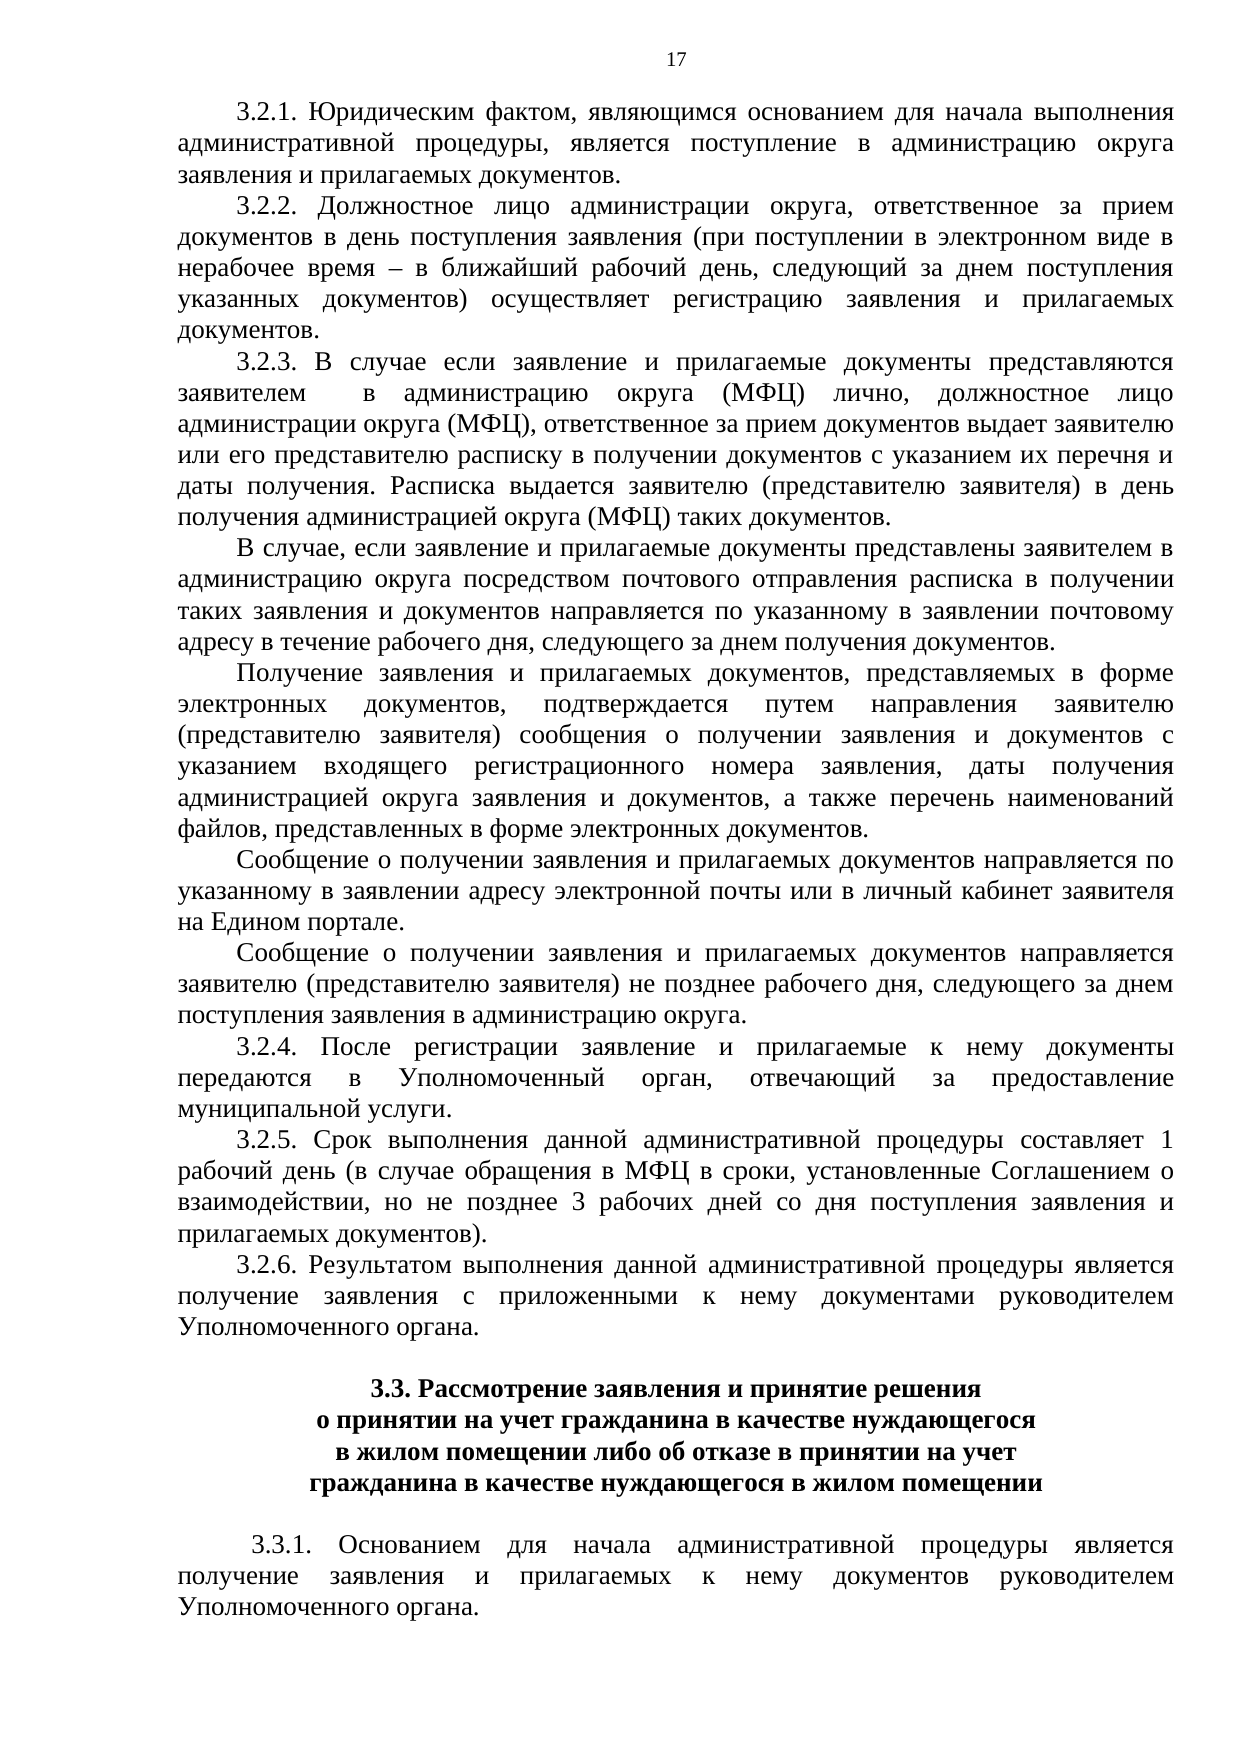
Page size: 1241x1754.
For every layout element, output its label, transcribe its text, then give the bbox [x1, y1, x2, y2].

text В случае, если заявление и прилагаемые документы представлены заявителем в администрацию округа посредством почтового отправления расписка в получении таких заявления и документов направляется по указанному в заявлении почтовому адресу в течение рабочего дня, следующего за днем получения документов. [177, 531, 1175, 656]
text Сообщение о получении заявления и прилагаемых документов направляется заявителю (представителю заявителя) не позднее рабочего дня, следующего за днем поступления заявления в администрацию округа. [177, 936, 1175, 1030]
text 3.2.1. Юридическим фактом, являющимся основанием для начала выполнения административной процедуры, является поступление в администрацию округа заявления и прилагаемых документов. [177, 95, 1175, 189]
text 3.2.3. В случае если заявление и прилагаемые документы представляются заявителем в администрацию округа (МФЦ) лично, должностное лицо администрации округа (МФЦ), ответственное за прием документов выдает заявителю или его представителю расписку в получении документов с указанием их перечня и даты получения. Расписка выдается заявителю (представителю заявителя) в день получения администрацией округа (МФЦ) таких документов. [177, 344, 1175, 531]
text в жилом помещении либо об отказе в принятии на учет [177, 1435, 1175, 1466]
text 3.2.5. Срок выполнения данной административной процедуры составляет 1 рабочий день (в случае обращения в МФЦ в сроки, установленные Соглашением о взаимодействии, но не позднее 3 рабочих дней со дня поступления заявления и прилагаемых документов). [177, 1123, 1175, 1248]
text о принятии на учет гражданина в качестве нуждающегося [177, 1403, 1175, 1435]
text 3.2.4. После регистрации заявление и прилагаемые к нему документы передаются в Уполномоченный орган, отвечающий за предоставление муниципальной услуги. [177, 1030, 1175, 1123]
text 3.2.2. Должностное лицо администрации округа, ответственное за прием документов в день поступления заявления (при поступлении в электронном виде в нерабочее время – в ближайший рабочий день, следующий за днем поступления указанных документов) осуществляет регистрацию заявления и прилагаемых документов. [177, 189, 1175, 344]
text Получение заявления и прилагаемых документов, представляемых в форме электронных документов, подтверждается путем направления заявителю (представителю заявителя) сообщения о получении заявления и документов с указанием входящего регистрационного номера заявления, даты получения администрацией округа заявления и документов, а также перечень наименований файлов, представленных в форме электронных документов. [177, 656, 1175, 843]
text Сообщение о получении заявления и прилагаемых документов направляется по указанному в заявлении адресу электронной почты или в личный кабинет заявителя на Едином портале. [177, 843, 1175, 936]
text 3.2.6. Результатом выполнения данной административной процедуры является получение заявления с приложенными к нему документами руководителем Уполномоченного органа. [177, 1248, 1175, 1341]
text 3.3. Рассмотрение заявления и принятие решения [177, 1372, 1175, 1403]
text 3.3.1. Основанием для начала административной процедуры является получение заявления и прилагаемых к нему документов руководителем Уполномоченного органа. [177, 1528, 1175, 1622]
text гражданина в качестве нуждающегося в жилом помещении [177, 1466, 1175, 1497]
